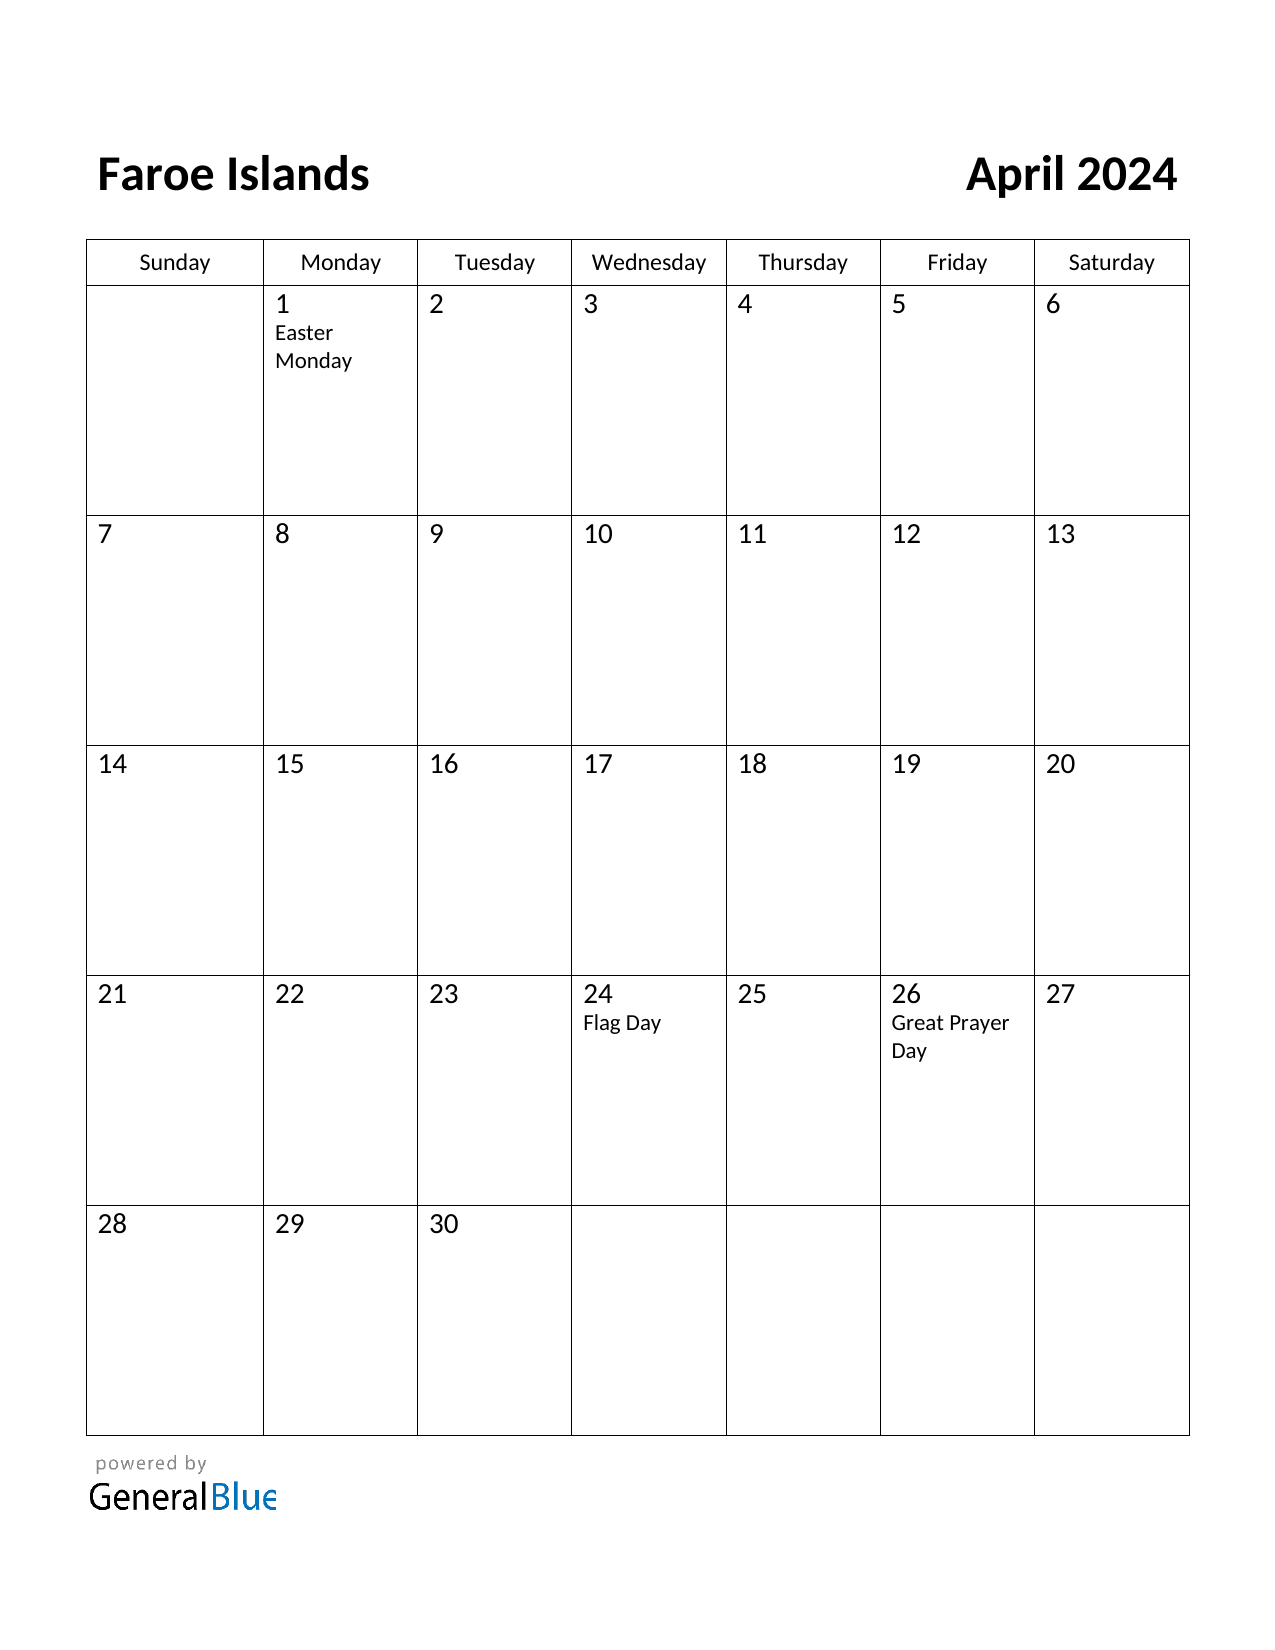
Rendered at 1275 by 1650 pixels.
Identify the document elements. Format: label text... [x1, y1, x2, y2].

table_cell 6 [1035, 286, 1189, 318]
table_cell [572, 1238, 726, 1434]
table_cell [418, 318, 571, 514]
table_cell [87, 778, 263, 974]
table_cell 24 [572, 976, 726, 1008]
table_cell 2 [418, 286, 571, 318]
table_cell [881, 318, 1034, 514]
table_cell 26 [881, 976, 1034, 1008]
table_cell [264, 1238, 417, 1434]
table_cell 13 [1035, 516, 1189, 548]
table_cell 11 [727, 516, 880, 548]
table_cell [572, 318, 726, 514]
table_cell Flag Day [572, 1008, 726, 1204]
table_cell Tuesday [418, 240, 571, 284]
table_cell [1035, 1238, 1189, 1434]
table_cell [727, 318, 880, 514]
table_cell Wednesday [572, 240, 726, 284]
table_cell 21 [87, 976, 263, 1008]
table_cell Thursday [727, 240, 880, 284]
table_cell Easter Monday [264, 318, 417, 514]
table_cell [727, 778, 880, 974]
table_cell [1035, 1008, 1189, 1204]
table_cell [1035, 318, 1189, 514]
table_cell [1035, 1206, 1189, 1238]
table_cell 20 [1035, 746, 1189, 778]
table_cell 18 [727, 746, 880, 778]
table_cell 17 [572, 746, 726, 778]
table_cell 29 [264, 1206, 417, 1238]
table_cell 25 [727, 976, 880, 1008]
table_cell [418, 778, 571, 974]
table_cell Friday [881, 240, 1034, 284]
table_header Faroe Islands [86, 105, 572, 239]
table_cell 15 [264, 746, 417, 778]
table_cell Saturday [1035, 240, 1189, 284]
table_cell [727, 548, 880, 744]
table_cell [87, 548, 263, 744]
table_cell Monday [264, 240, 417, 284]
table_cell [264, 548, 417, 744]
table_cell [418, 1008, 571, 1204]
table_cell [572, 548, 726, 744]
table_cell Great Prayer Day [881, 1008, 1034, 1204]
table_cell 30 [418, 1206, 571, 1238]
table_cell 10 [572, 516, 726, 548]
table_cell 7 [87, 516, 263, 548]
table_cell [87, 318, 263, 514]
table_cell Sunday [87, 240, 263, 284]
table_cell 4 [727, 286, 880, 318]
table_cell 16 [418, 746, 571, 778]
table_cell 9 [418, 516, 571, 548]
table_cell 23 [418, 976, 571, 1008]
table_cell [87, 286, 263, 318]
table_cell [727, 1206, 880, 1238]
table_cell [87, 1238, 263, 1434]
table_cell 19 [881, 746, 1034, 778]
table_cell 8 [264, 516, 417, 548]
table_cell 3 [572, 286, 726, 318]
table_cell [1035, 778, 1189, 974]
table_cell 28 [87, 1206, 263, 1238]
picture [88, 1452, 276, 1515]
table_header April 2024 [572, 105, 1189, 239]
table_cell [572, 778, 726, 974]
table_cell 22 [264, 976, 417, 1008]
table_cell [572, 1206, 726, 1238]
table_cell [881, 1206, 1034, 1238]
table_cell [264, 1008, 417, 1204]
table_cell [727, 1008, 880, 1204]
table_cell [881, 548, 1034, 744]
table_cell 14 [87, 746, 263, 778]
table_cell [881, 778, 1034, 974]
table_cell 1 [264, 286, 417, 318]
table_cell [881, 1238, 1034, 1434]
table_cell 5 [881, 286, 1034, 318]
table_cell [727, 1238, 880, 1434]
table_cell [1035, 548, 1189, 744]
table_cell [418, 548, 571, 744]
table_cell [87, 1008, 263, 1204]
table_cell 27 [1035, 976, 1189, 1008]
table_cell [264, 778, 417, 974]
table_cell [418, 1238, 571, 1434]
table_cell 12 [881, 516, 1034, 548]
table_cell [86, 1436, 1189, 1534]
